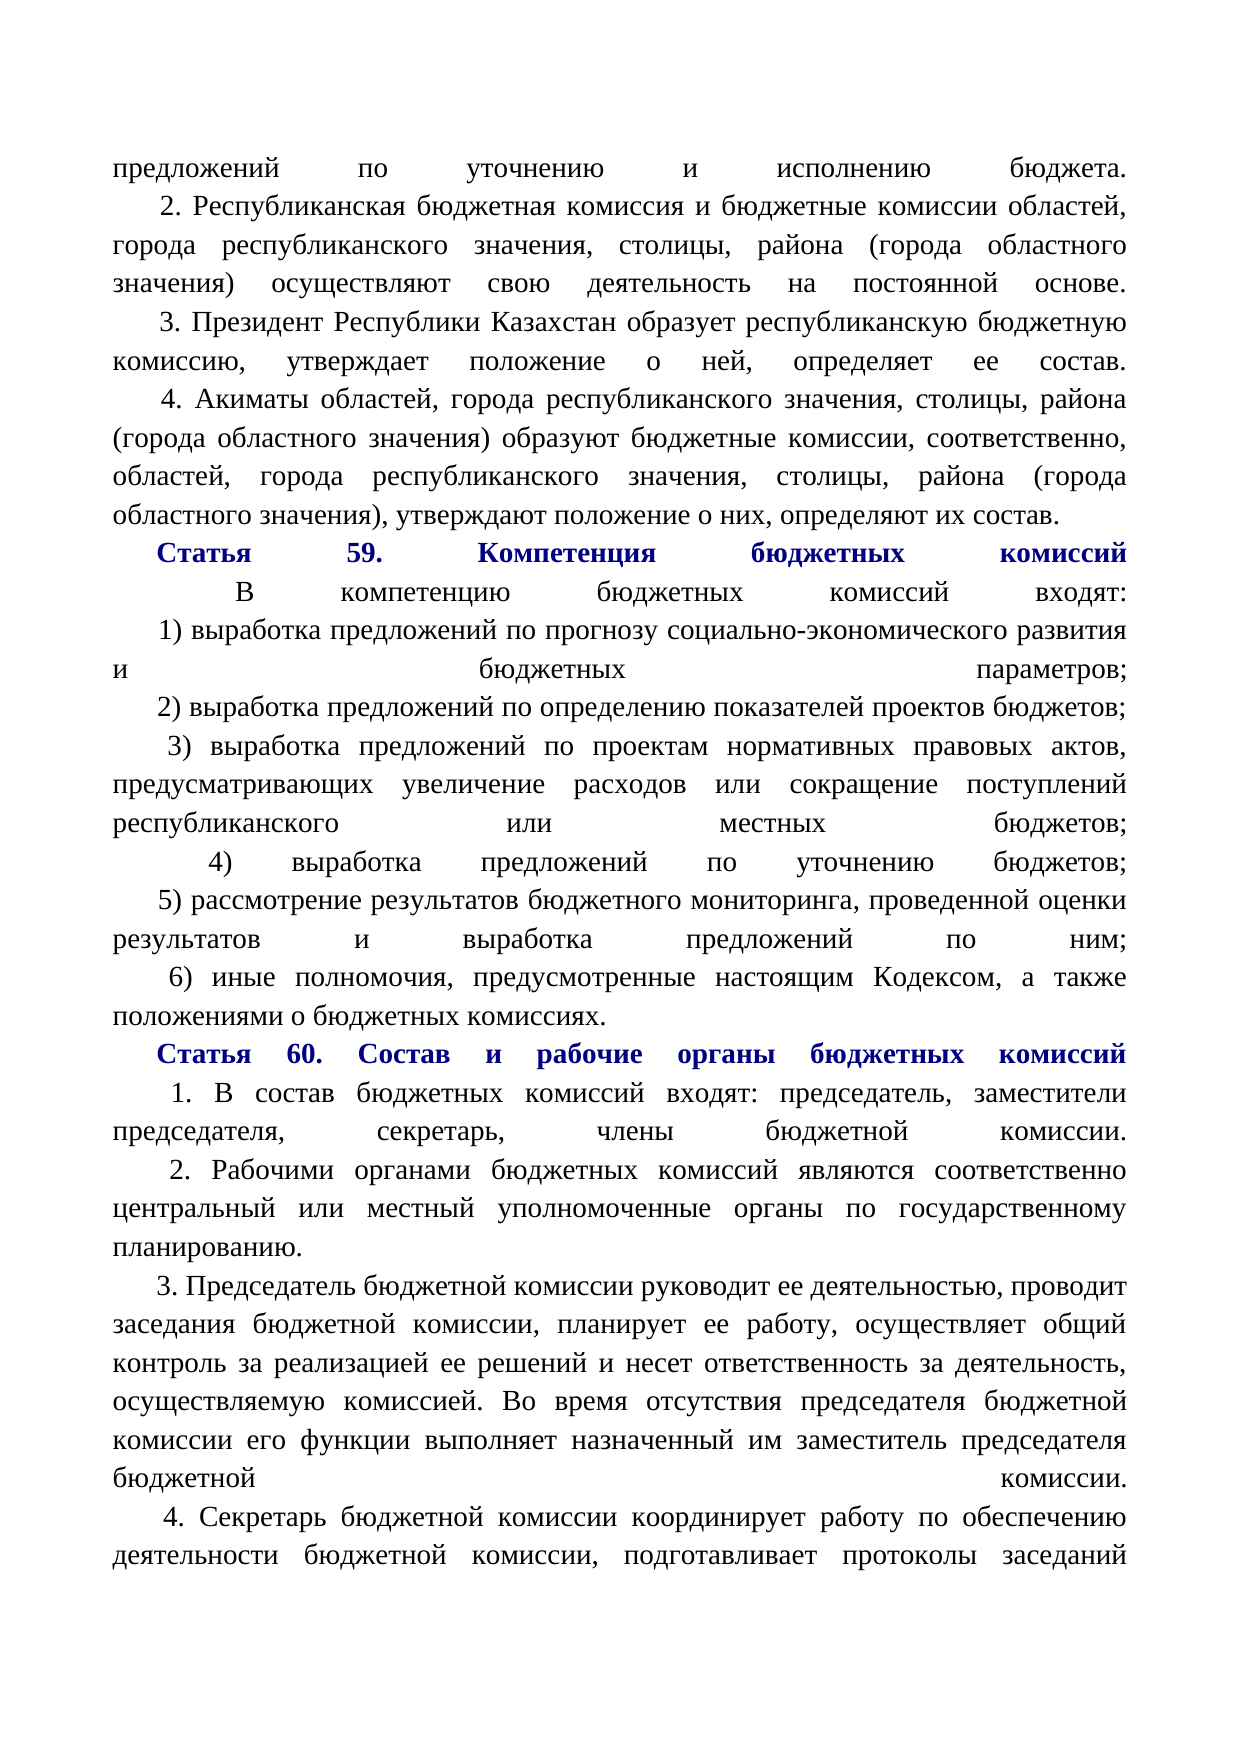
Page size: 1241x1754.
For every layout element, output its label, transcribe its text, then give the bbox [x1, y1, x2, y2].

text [112, 1036, 1128, 1571]
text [112, 150, 1128, 530]
text Статья 59. Компетенция бюджетных комиссий В компетенцию бюджетных комиссий входят: 1) выработка предложений по прогнозу социально-экономического развития и бюджетных параметров; 2) выработка предложений по определению показателей проектов бюджетов; 3) выработка предложений по проектам нормативных правовых актов, предусматривающих увеличение расходов или сокращение поступлений республиканского или местных бюджетов; 4) выработка предложений по уточнению бюджетов; 5) рассмотрение результатов бюджетного мониторинга, проведенной оценки результатов и выработка предложений по ним; 6) иные полномочия, предусмотренные настоящим Кодексом, а также положениями о бюджетных комиссиях. [112, 535, 1128, 1031]
